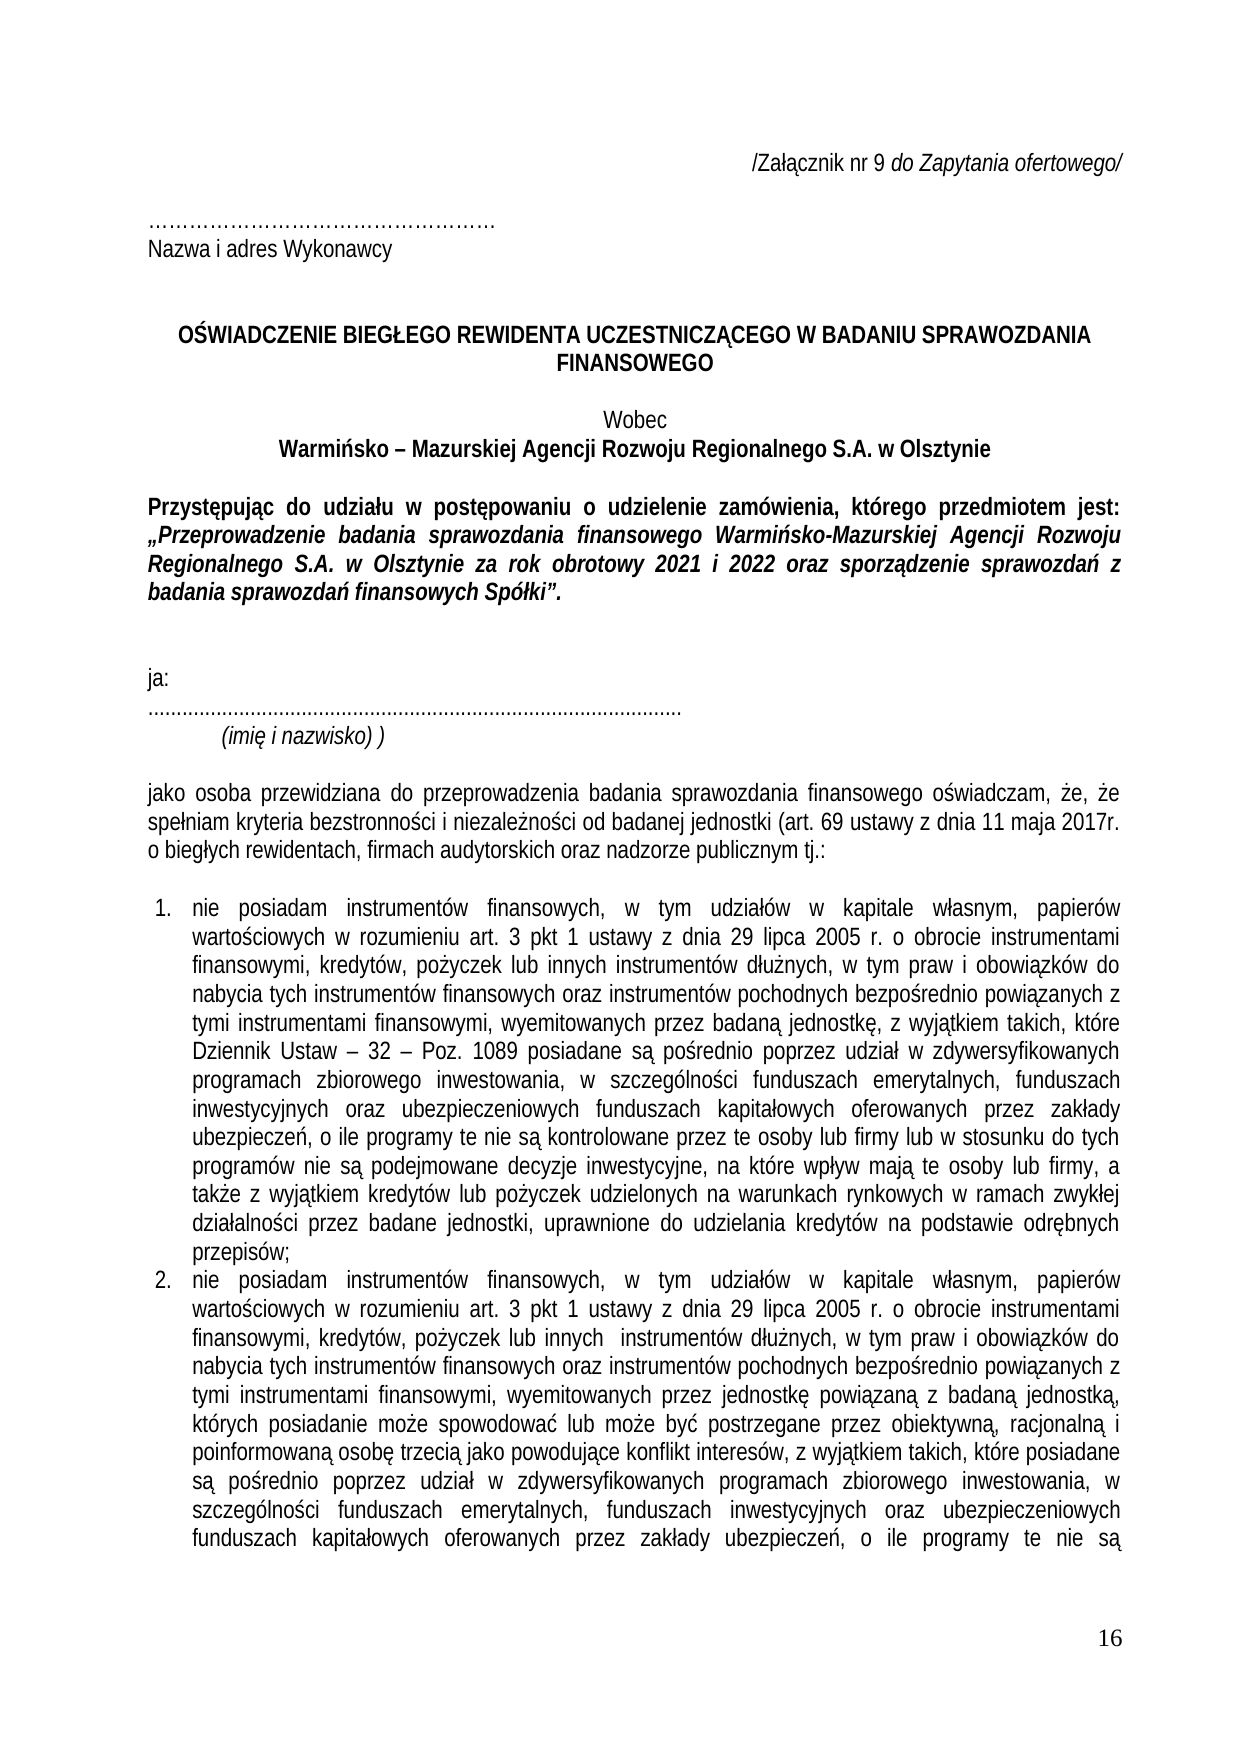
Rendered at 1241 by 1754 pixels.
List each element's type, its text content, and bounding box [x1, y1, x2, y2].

text jako osoba przewidziana do przeprowadzenia badania sprawozdania finansowego oświadczam, że, że spełniam kryteria bezstronności i niezależności od badanej jednostki (art. 69 ustawy z dnia 11 maja 2017r. o biegłych rewidentach, firmach audytorskich oraz nadzorze publicznym tj.: [148, 778, 1122, 864]
text OŚWIADCZENIE BIEGŁEGO REWIDENTA UCZESTNICZĄCEGO W BADANIU SPRAWOZDANIA FINANSOWEGO [148, 319, 1122, 377]
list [154, 1265, 1122, 1552]
list nie posiadam instrumentów finansowych, w tym udziałów w kapitale własnym, papierów wartościowych w rozumieniu art. 3 pkt 1 ustawy z dnia 29 lipca 2005 r. o obrocie instrumentami finansowymi, kredytów, pożyczek lub innych instrumentów dłużnych, w tym praw i obowiązków do nabycia tych instrumentów finansowych oraz instrumentów pochodnych bezpośrednio powiązanych z tymi instrumentami finansowymi, wyemitowanych przez badaną jednostkę, z wyjątkiem takich, które Dziennik Ustaw – 32 – Poz. 1089 posiadane są pośrednio poprzez udział w zdywersyfikowanych programach zbiorowego inwestowania, w szczególności funduszach emerytalnych, funduszach inwestycyjnych oraz ubezpieczeniowych funduszach kapitałowych oferowanych przez zakłady ubezpieczeń, o ile programy te nie są kontrolowane przez te osoby lub firmy lub w stosunku do tych programów nie są podejmowane decyzje inwestycyjne, na które wpływ mają te osoby lub firmy, a także z wyjątkiem kredytów lub pożyczek udzielonych na warunkach rynkowych w ramach zwykłej działalności przez badane jednostki, uprawnione do udzielania kredytów na podstawie odrębnych przepisów; [154, 893, 1122, 1265]
text ja: [148, 663, 1122, 692]
text Nazwa i adres Wykonawcy [148, 234, 1122, 262]
text …………………………………………… [148, 205, 1122, 234]
text Wobec [148, 406, 1122, 434]
text Przystępując do udziału w postępowaniu o udzielenie zamówienia, którego przedmiotem jest: „Przeprowadzenie badania sprawozdania finansowego Warmińsko-Mazurskiej Agencji Rozwoju Regionalnego S.A. w Olsztynie za rok obrotowy 2021 i 2022 oraz sporządzenie sprawozdań z badania sprawozdań finansowych Spółki”. [148, 491, 1122, 606]
text .............................................................................................. [148, 692, 1122, 721]
text Warmińsko – Mazurskiej Agencji Rozwoju Regionalnego S.A. w Olsztynie [148, 434, 1122, 463]
text /Załącznik nr 9 do Zapytania ofertowego/ [148, 148, 1122, 176]
text (imię i nazwisko) ) [148, 721, 1122, 749]
